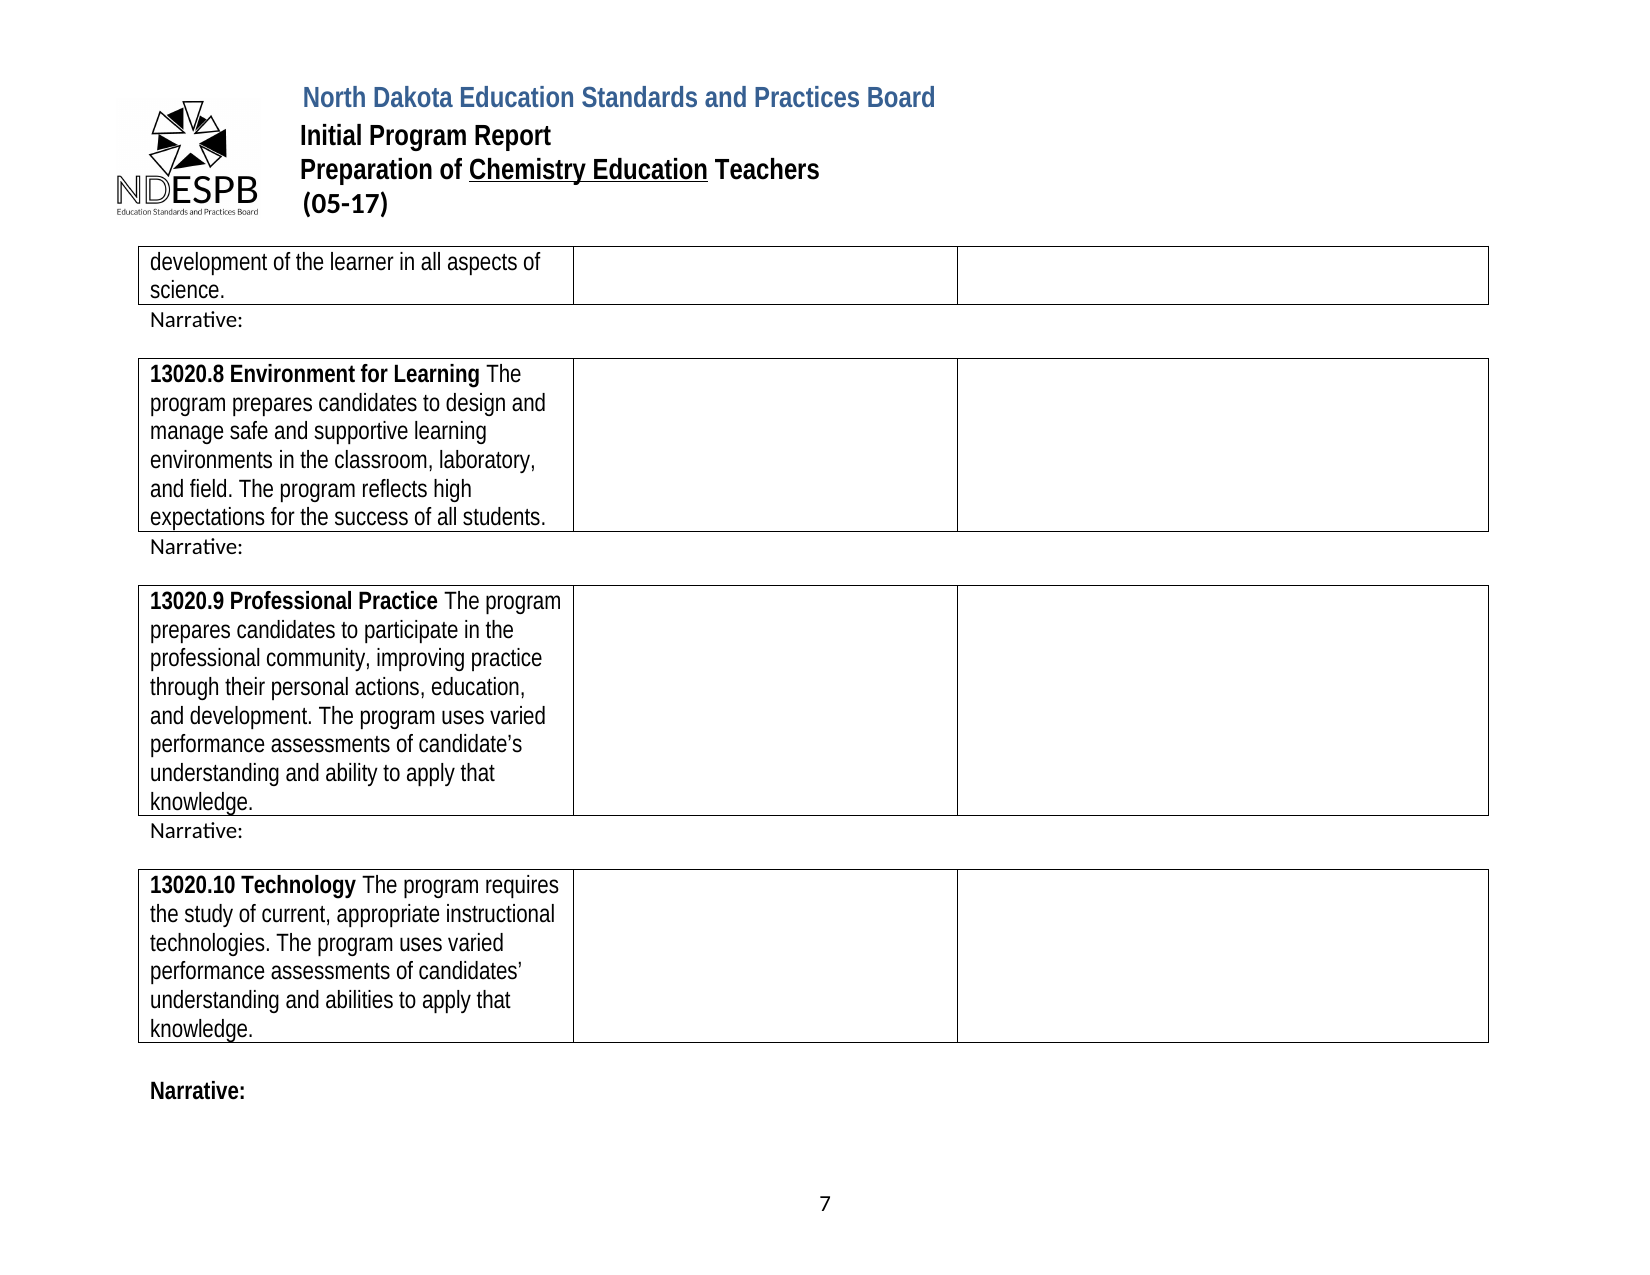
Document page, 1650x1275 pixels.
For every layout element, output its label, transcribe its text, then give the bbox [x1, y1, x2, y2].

table_header [574, 870, 957, 1042]
text Narrative: [150, 1076, 1500, 1105]
text Narrative: [150, 305, 1500, 333]
text Narrative: [150, 816, 1500, 844]
text Narrative: [150, 532, 1500, 560]
table_header [574, 359, 957, 531]
table_header 13020.8 Environment for Learning The program prepares candidates to design and manage safe and supportive learning environments in the classroom, laboratory, and field. The program reflects high expectations for the success of all students. [139, 359, 573, 531]
table_header [958, 247, 1488, 304]
table_header [958, 870, 1488, 1042]
table_header [958, 586, 1488, 815]
table_header [574, 586, 957, 815]
table_header [574, 247, 957, 304]
table_header 13020.9 Professional Practice The program prepares candidates to participate in the professional community, improving practice through their personal actions, education, and development. The program uses varied performance assessments of candidate’s understanding and ability to apply that knowledge. [139, 586, 573, 815]
table_header [958, 359, 1488, 531]
picture [116, 98, 262, 219]
table_header 13020.10 Technology The program requires the study of current, appropriate instructional technologies. The program uses varied performance assessments of candidates’ understanding and abilities to apply that knowledge. [139, 870, 573, 1042]
